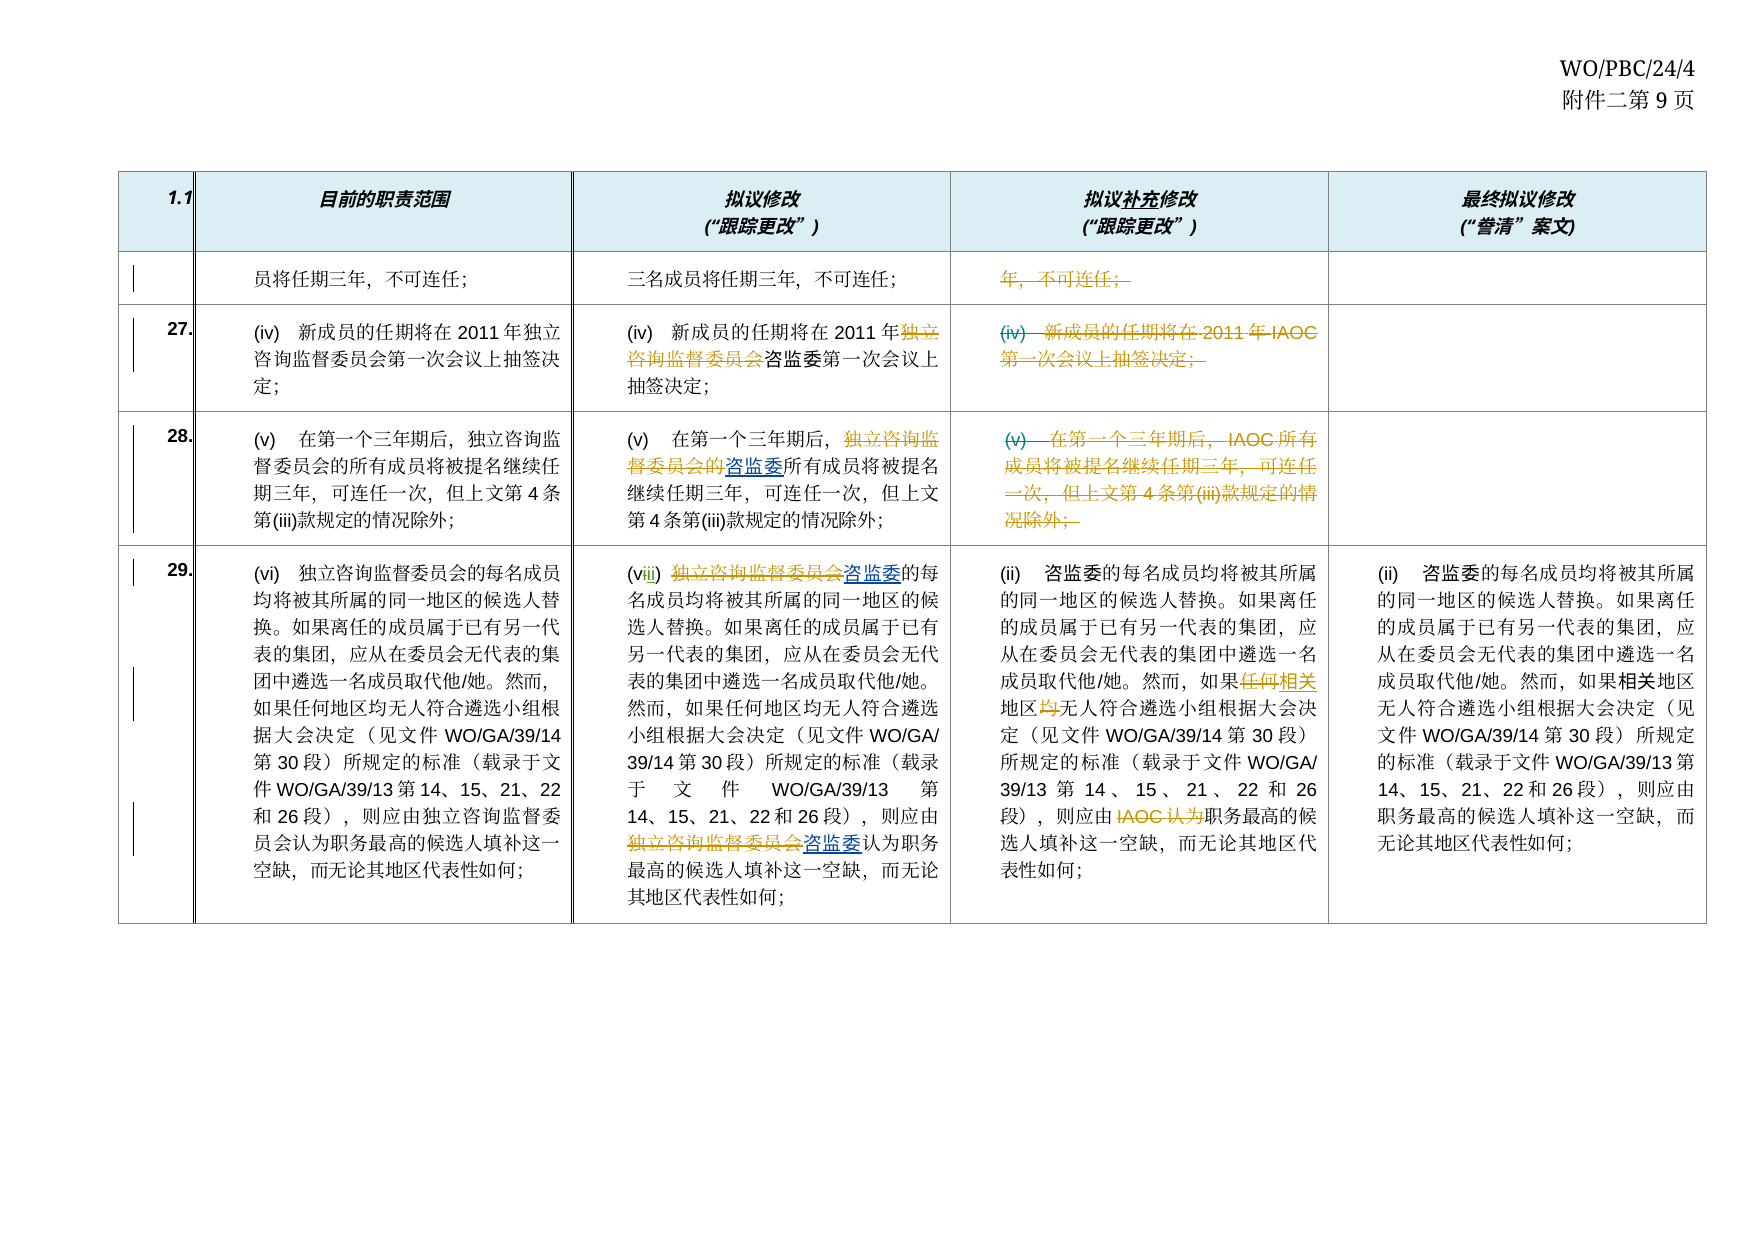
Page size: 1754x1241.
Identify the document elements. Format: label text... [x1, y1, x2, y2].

table_cell (vi) 独立咨询监督委员会的每名成员均将被其所属的同一地区的候选人替换。如果离任的成员属于已有另一代表的集团，应从在委员会无代表的集团中遴选一名成员取代他/她。然而，如果任何地区均无人符合遴选小组根据大会决定（见文件WO/GA/39/14第30段）所规定的标准（载录于文件WO/GA/39/13第14、15、21、22和26段），则应由独立咨询监督委员会认为职务最高的候选人填补这一空缺，而无论其地区代表性如何； [196, 546, 571, 923]
table_cell [119, 305, 193, 411]
table_cell (v) 在第一个三年期后，所有成员将被提名继续任期三年，可连任一次，但上文第4条第(iii)款规定的情况除外； [574, 412, 950, 545]
table_header 拟议补充修改 (“跟踪更改”) [951, 172, 1328, 251]
table_cell [951, 305, 1328, 411]
table_header 拟议修改 (“跟踪更改”) [574, 172, 950, 251]
table_cell [119, 546, 193, 923]
table_header 目前的职责范围 [196, 172, 571, 251]
table_cell [1329, 412, 1706, 545]
table_cell [119, 252, 193, 304]
table_cell [951, 252, 1328, 304]
table_cell [1329, 305, 1706, 411]
table_header 最终拟议修改 (“誊清”案文) [1329, 172, 1706, 251]
table_cell (iii) 新的三名成员将任期三年，不可连任； [574, 252, 950, 304]
table_header 1 [119, 172, 193, 251]
table_cell (v) 在第一个三年期后，独立咨询监督委员会的所有成员将被提名继续任期三年，可连任一次，但上文第4条第(iii)款规定的情况除外； [196, 412, 571, 545]
table_cell (ii) 咨监委的每名成员均将被其所属的同一地区的候选人替换。如果离任的成员属于已有另一代表的集团，应从在委员会无代表的集团中遴选一名成员取代他/她。然而，如果相关地区无人符合遴选小组根据大会决定（见文件WO/GA/39/14第30段）所规定的标准（载录于文件WO/GA/39/13第14、15、21、22和26段），则应由职务最高的候选人填补这一空缺，而无论其地区代表性如何； [1329, 546, 1706, 923]
table_cell (iv) 新成员的任期将在2011年独立咨询监督委员会第一次会议上抽签决定； [196, 305, 571, 411]
table_cell (v) 的每名成员均将被其所属的同一地区的候选人替换。如果离任的成员属于已有另一代表的集团，应从在委员会无代表的集团中遴选一名成员取代他/她。然而，如果任何地区均无人符合遴选小组根据大会决定（见文件WO/GA/39/14第30段）所规定的标准（载录于文件WO/GA/39/13第14、15、21、22和26段），则应由认为职务最高的候选人填补这一空缺，而无论其地区代表性如何； [574, 546, 950, 923]
table_cell (ii) 咨监委的每名成员均将被其所属的同一地区的候选人替换。如果离任的成员属于已有另一代表的集团，应从在委员会无代表的集团中遴选一名成员取代他/她。然而，如果地区无人符合遴选小组根据大会决定（见文件WO/GA/39/14第30段）所规定的标准（载录于文件WO/GA/39/13第14、15、21、22和26段），则应由职务最高的候选人填补这一空缺，而无论其地区代表性如何； [951, 546, 1328, 923]
table_cell [1329, 252, 1706, 304]
table_cell (iv) 新成员的任期将在2011年咨监委第一次会议上抽签决定； [574, 305, 950, 411]
table_cell [119, 412, 193, 545]
table_cell (iii) 新独立咨询监督委员会的三名成员将任期三年，不可连任； [196, 252, 571, 304]
table_cell [951, 412, 1328, 545]
